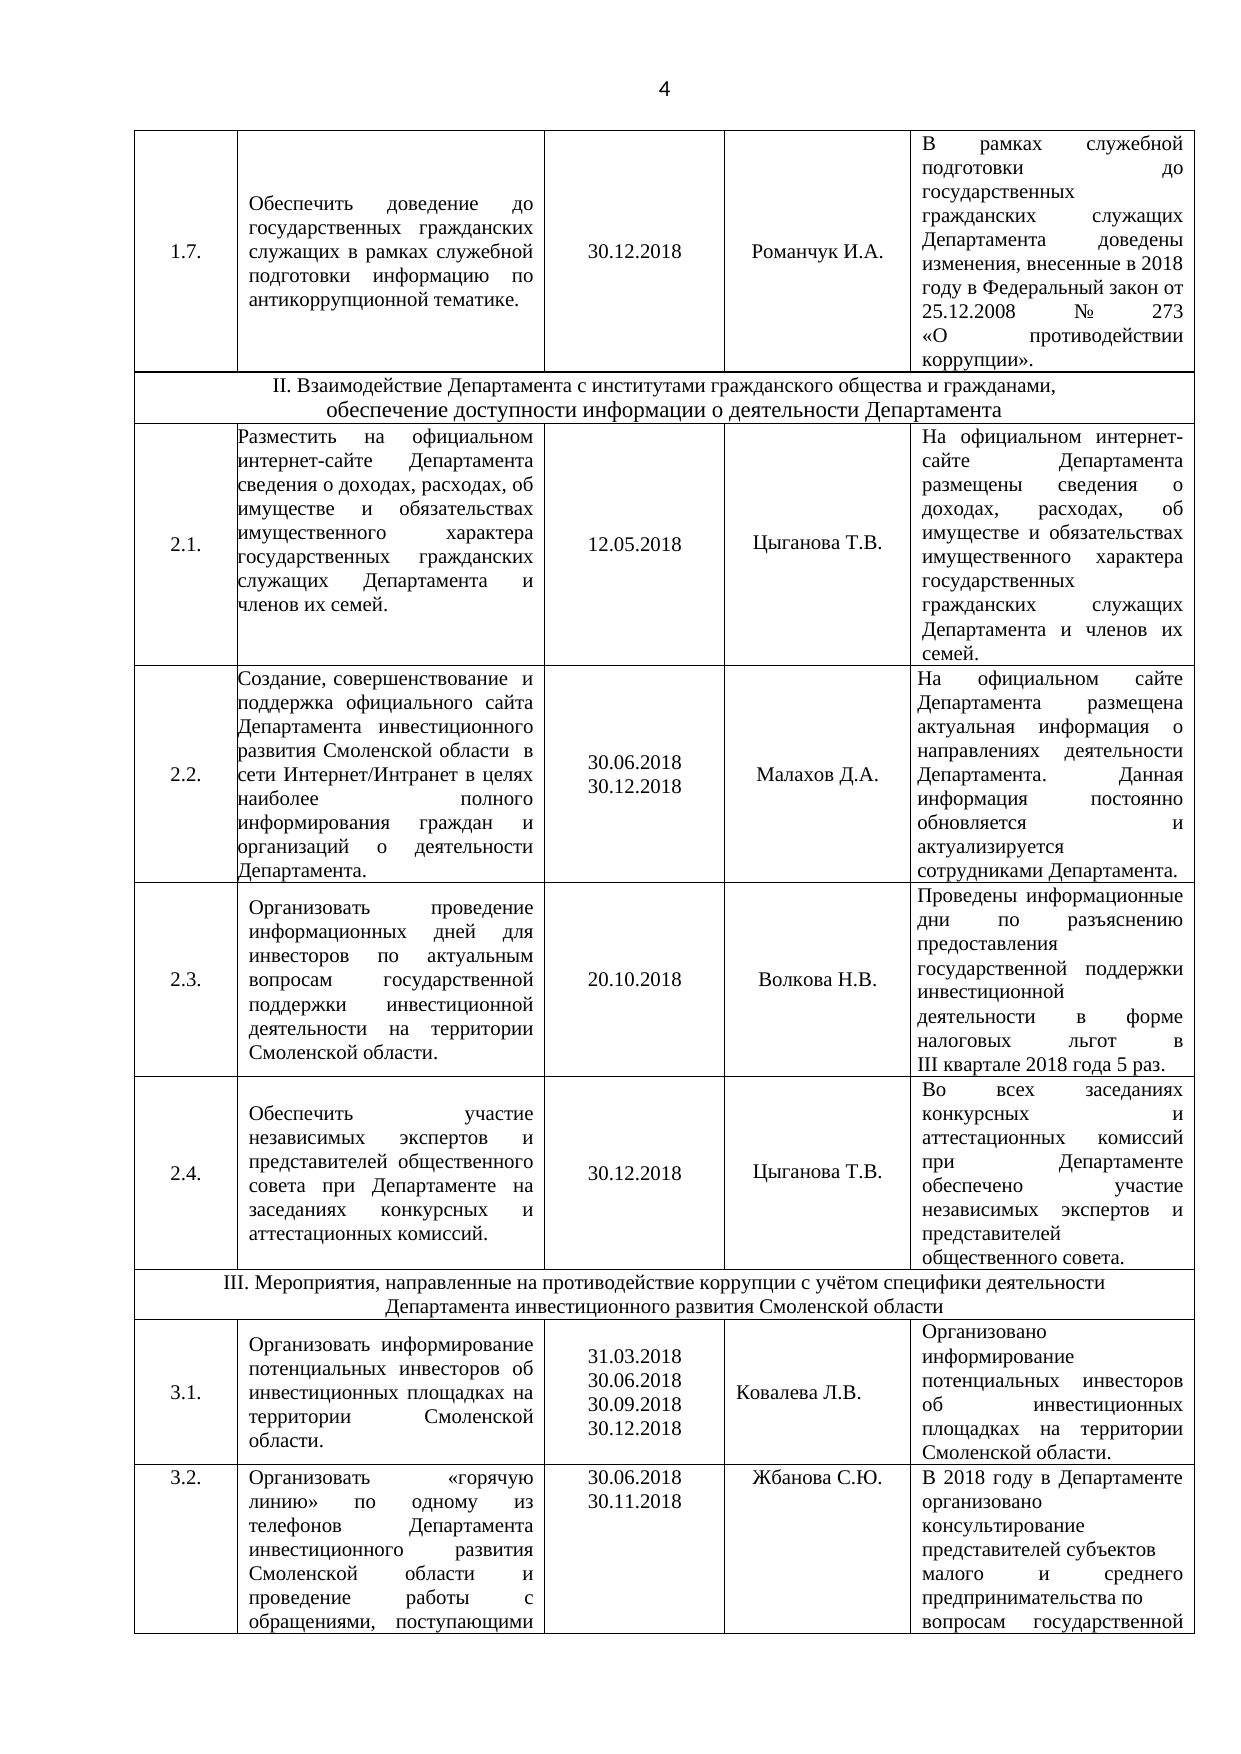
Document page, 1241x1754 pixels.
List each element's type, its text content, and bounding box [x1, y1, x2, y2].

table_cell Волкова Н.В. [725, 883, 910, 1076]
table_cell 2.4. [135, 1077, 237, 1269]
table_cell На официальном интернет-сайте Департамента размещены сведения о доходах, расходах, об имуществе и обязательствах имущественного характера государственных гражданских служащих Департамента и членов их семей. [911, 424, 1194, 664]
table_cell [545, 1465, 724, 1633]
table_cell Цыганова Т.В. [725, 424, 910, 664]
table_cell Организовать информирование потенциальных инвесторов об инвестиционных площадках на территории Смоленской области. [238, 1320, 544, 1464]
table_cell Романчук И.А. [725, 131, 910, 371]
table_cell 2.1. [135, 424, 237, 664]
table_cell 30.12.2018 [545, 1077, 724, 1269]
table_cell 31.03.2018 30.06.2018 30.09.2018 30.12.2018 [545, 1320, 724, 1464]
table_cell 3.2. [135, 1465, 237, 1633]
table_cell Цыганова Т.В. [725, 1077, 910, 1269]
table_cell 30.12.2018 [545, 131, 724, 371]
table_cell Создание, совершенствование и поддержка официального сайта Департамента инвестиционного развития Смоленской области в сети Интернет/Интранет в целях наиболее полного информирования граждан и организаций о деятельности Департамента. [238, 666, 544, 882]
table_cell 30.06.2018 30.12.2018 [545, 666, 724, 882]
table_cell 3.1. [135, 1320, 237, 1464]
table_cell Жбанова С.Ю. [725, 1465, 910, 1633]
table_cell Разместить на официальном интернет-сайте Департамента сведения о доходах, расходах, об имуществе и обязательствах имущественного характера государственных гражданских служащих Департамента и членов их семей. [238, 424, 544, 664]
table_cell 1.7. [135, 131, 237, 371]
table_cell 2.3. [135, 883, 237, 1076]
table_cell 2.2. [135, 666, 237, 882]
table_cell Проведены информационные дни по разъяснению предоставления государственной поддержки инвестиционной деятельности в форме налоговых льгот в III квартале 2018 года 5 раз. [911, 883, 1194, 1076]
table_cell Во всех заседаниях конкурсных и аттестационных комиссий при Департаменте обеспечено участие независимых экспертов и представителей общественного совета. [911, 1077, 1194, 1269]
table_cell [238, 1465, 544, 1633]
table_cell III. Мероприятия, направленные на противодействие коррупции с учётом специфики деятельности Департамента инвестиционного развития Смоленской области [135, 1270, 1194, 1318]
table_cell Ковалева Л.В. [725, 1320, 910, 1464]
table_cell На официальном сайте Департамента размещена актуальная информация о направлениях деятельности Департамента. Данная информация постоянно обновляется и актуализируется сотрудниками Департамента. [911, 666, 1194, 882]
table_cell II. Взаимодействие Департамента с институтами гражданского общества и гражданами, обеспечение доступности информации о деятельности Департамента [135, 373, 1194, 423]
table_cell Малахов Д.А. [725, 666, 910, 882]
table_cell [911, 1465, 1194, 1633]
table_cell Обеспечить участие независимых экспертов и представителей общественного совета при Департаменте на заседаниях конкурсных и аттестационных комиссий. [238, 1077, 544, 1269]
table_cell Обеспечить доведение до государственных гражданских служащих в рамках служебной подготовки информацию по антикоррупционной тематике. [238, 131, 544, 371]
table_cell 20.10.2018 [545, 883, 724, 1076]
table_cell В рамках служебной подготовки до государственных гражданских служащих Департамента доведены изменения, внесенные в 2018 году в Федеральный закон от 25.12.2008 № 273 «О противодействии коррупции». [911, 131, 1194, 371]
table_cell Организовать проведение информационных дней для инвесторов по актуальным вопросам государственной поддержки инвестиционной деятельности на территории Смоленской области. [238, 883, 544, 1076]
table_cell Организовано информирование потенциальных инвесторов об инвестиционных площадках на территории Смоленской области. [911, 1320, 1194, 1464]
table_cell 12.05.2018 [545, 424, 724, 664]
